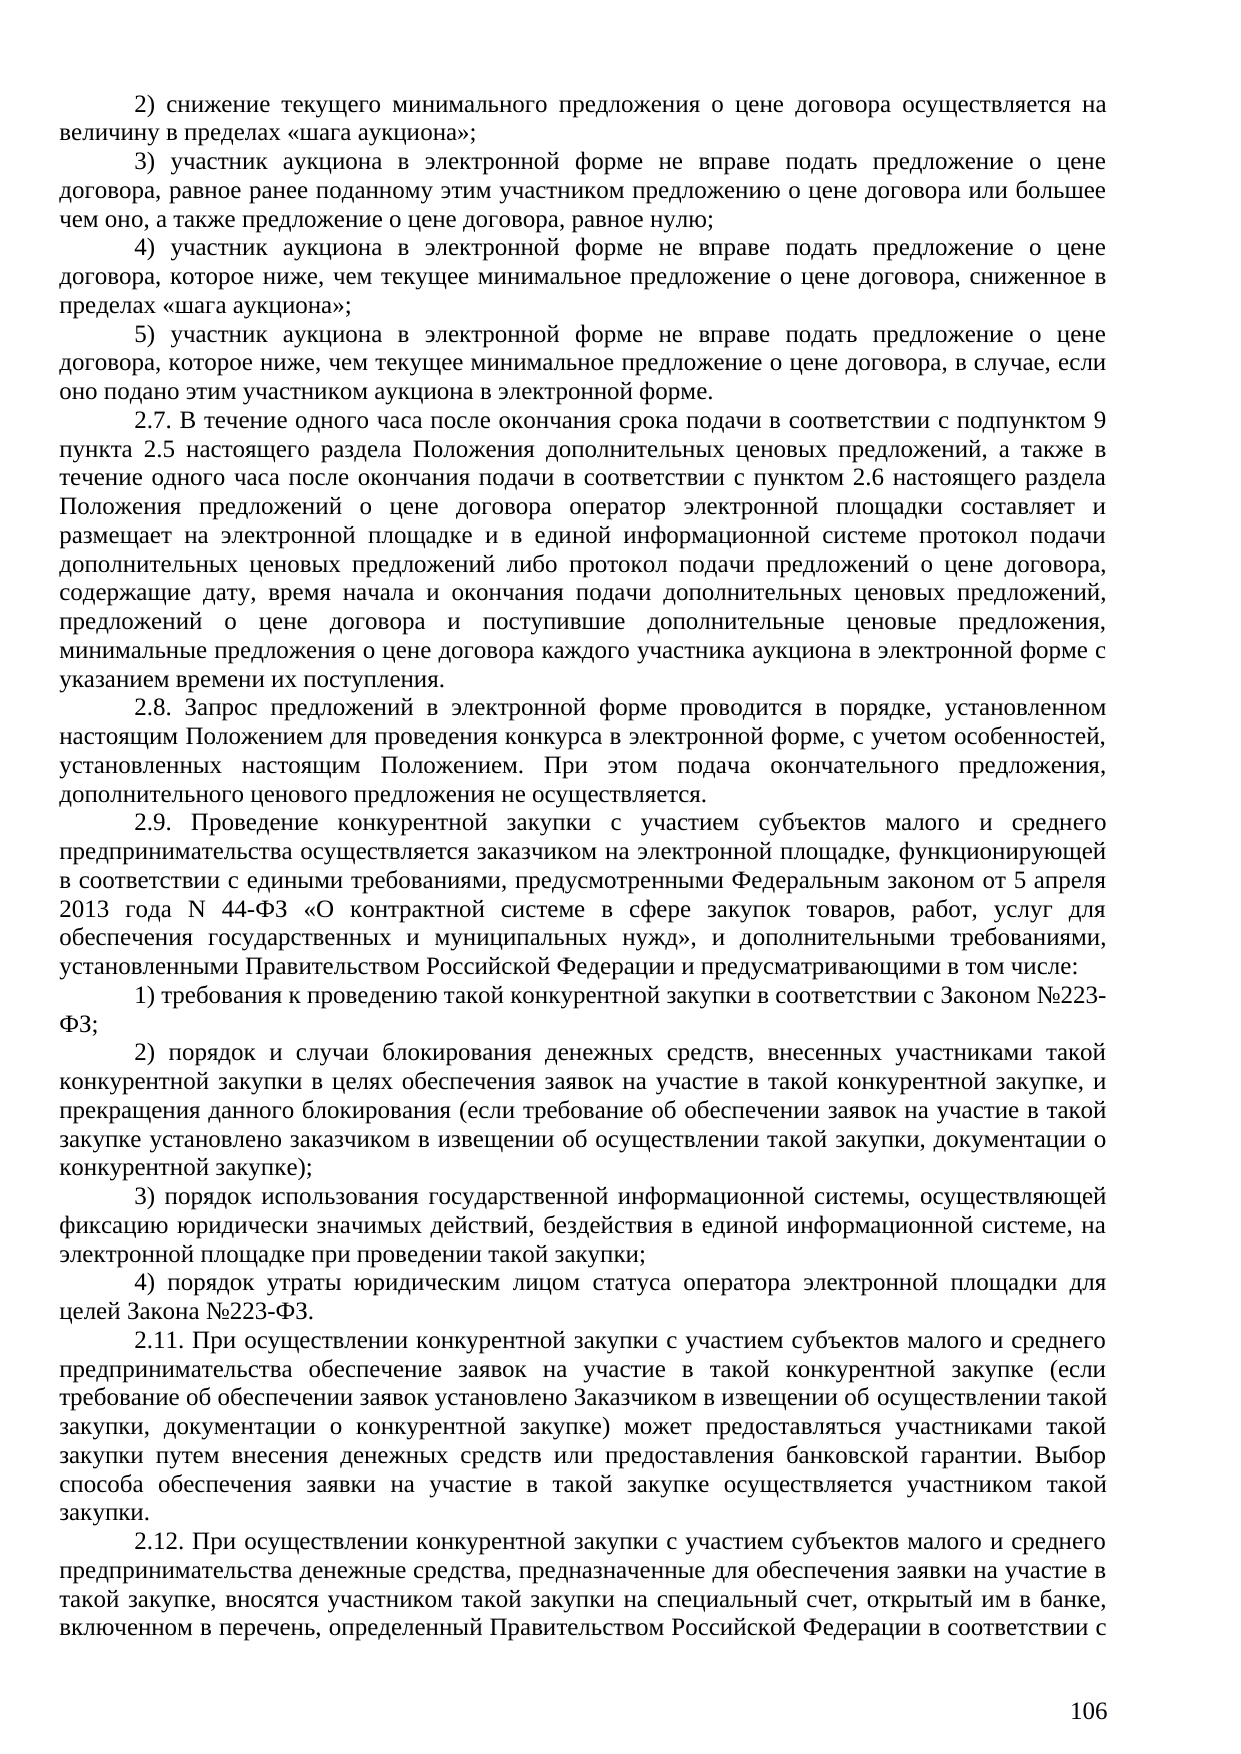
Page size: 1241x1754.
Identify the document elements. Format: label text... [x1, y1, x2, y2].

text 2.7. В течение одного часа после окончания срока подачи в соответствии с подпунктом 9 пункта 2.5 настоящего раздела Положения дополнительных ценовых предложений, а также в течение одного часа после окончания подачи в соответствии с пунктом 2.6 настоящего раздела Положения предложений о цене договора оператор электронной площадки составляет и размещает на электронной площадке и в единой информационной системе протокол подачи дополнительных ценовых предложений либо протокол подачи предложений о цене договора, содержащие дату, время начала и окончания подачи дополнительных ценовых предложений, предложений о цене договора и поступившие дополнительные ценовые предложения, минимальные предложения о цене договора каждого участника аукциона в электронной форме с указанием времени их поступления. [59, 405, 1107, 692]
text 2) снижение текущего минимального предложения о цене договора осуществляется на величину в пределах «шага аукциона»; [59, 89, 1107, 146]
text 4) порядок утраты юридическим лицом статуса оператора электронной площадки для целей Закона №223-ФЗ. [59, 1267, 1107, 1325]
text 2) порядок и случаи блокирования денежных средств, внесенных участниками такой конкурентной закупки в целях обеспечения заявок на участие в такой конкурентной закупке, и прекращения данного блокирования (если требование об обеспечении заявок на участие в такой закупке установлено заказчиком в извещении об осуществлении такой закупки, документации о конкурентной закупке); [59, 1037, 1107, 1181]
text 5) участник аукциона в электронной форме не вправе подать предложение о цене договора, которое ниже, чем текущее минимальное предложение о цене договора, в случае, если оно подано этим участником аукциона в электронной форме. [59, 319, 1107, 405]
text 2.11. При осуществлении конкурентной закупки с участием субъектов малого и среднего предпринимательства обеспечение заявок на участие в такой конкурентной закупке (если требование об обеспечении заявок установлено Заказчиком в извещении об осуществлении такой закупки, документации о конкурентной закупке) может предоставляться участниками такой закупки путем внесения денежных средств или предоставления банковской гарантии. Выбор способа обеспечения заявки на участие в такой закупке осуществляется участником такой закупки. [59, 1325, 1107, 1526]
text 2.9. Проведение конкурентной закупки с участием субъектов малого и среднего предпринимательства осуществляется заказчиком на электронной площадке, функционирующей в соответствии с едиными требованиями, предусмотренными Федеральным законом от 5 апреля 2013 года N 44-ФЗ «О контрактной системе в сфере закупок товаров, работ, услуг для обеспечения государственных и муниципальных нужд», и дополнительными требованиями, установленными Правительством Российской Федерации и предусматривающими в том числе: [59, 807, 1107, 980]
text 3) участник аукциона в электронной форме не вправе подать предложение о цене договора, равное ранее поданному этим участником предложению о цене договора или большее чем оно, а также предложение о цене договора, равное нулю; [59, 146, 1107, 232]
text 2.8. Запрос предложений в электронной форме проводится в порядке, установленном настоящим Положением для проведения конкурса в электронной форме, с учетом особенностей, установленных настоящим Положением. При этом подача окончательного предложения, дополнительного ценового предложения не осуществляется. [59, 692, 1107, 807]
text 4) участник аукциона в электронной форме не вправе подать предложение о цене договора, которое ниже, чем текущее минимальное предложение о цене договора, сниженное в пределах «шага аукциона»; [59, 232, 1107, 319]
text 1) требования к проведению такой конкурентной закупки в соответствии с Законом №223-ФЗ; [59, 980, 1107, 1037]
text 3) порядок использования государственной информационной системы, осуществляющей фиксацию юридически значимых действий, бездействия в единой информационной системе, на электронной площадке при проведении такой закупки; [59, 1181, 1107, 1267]
